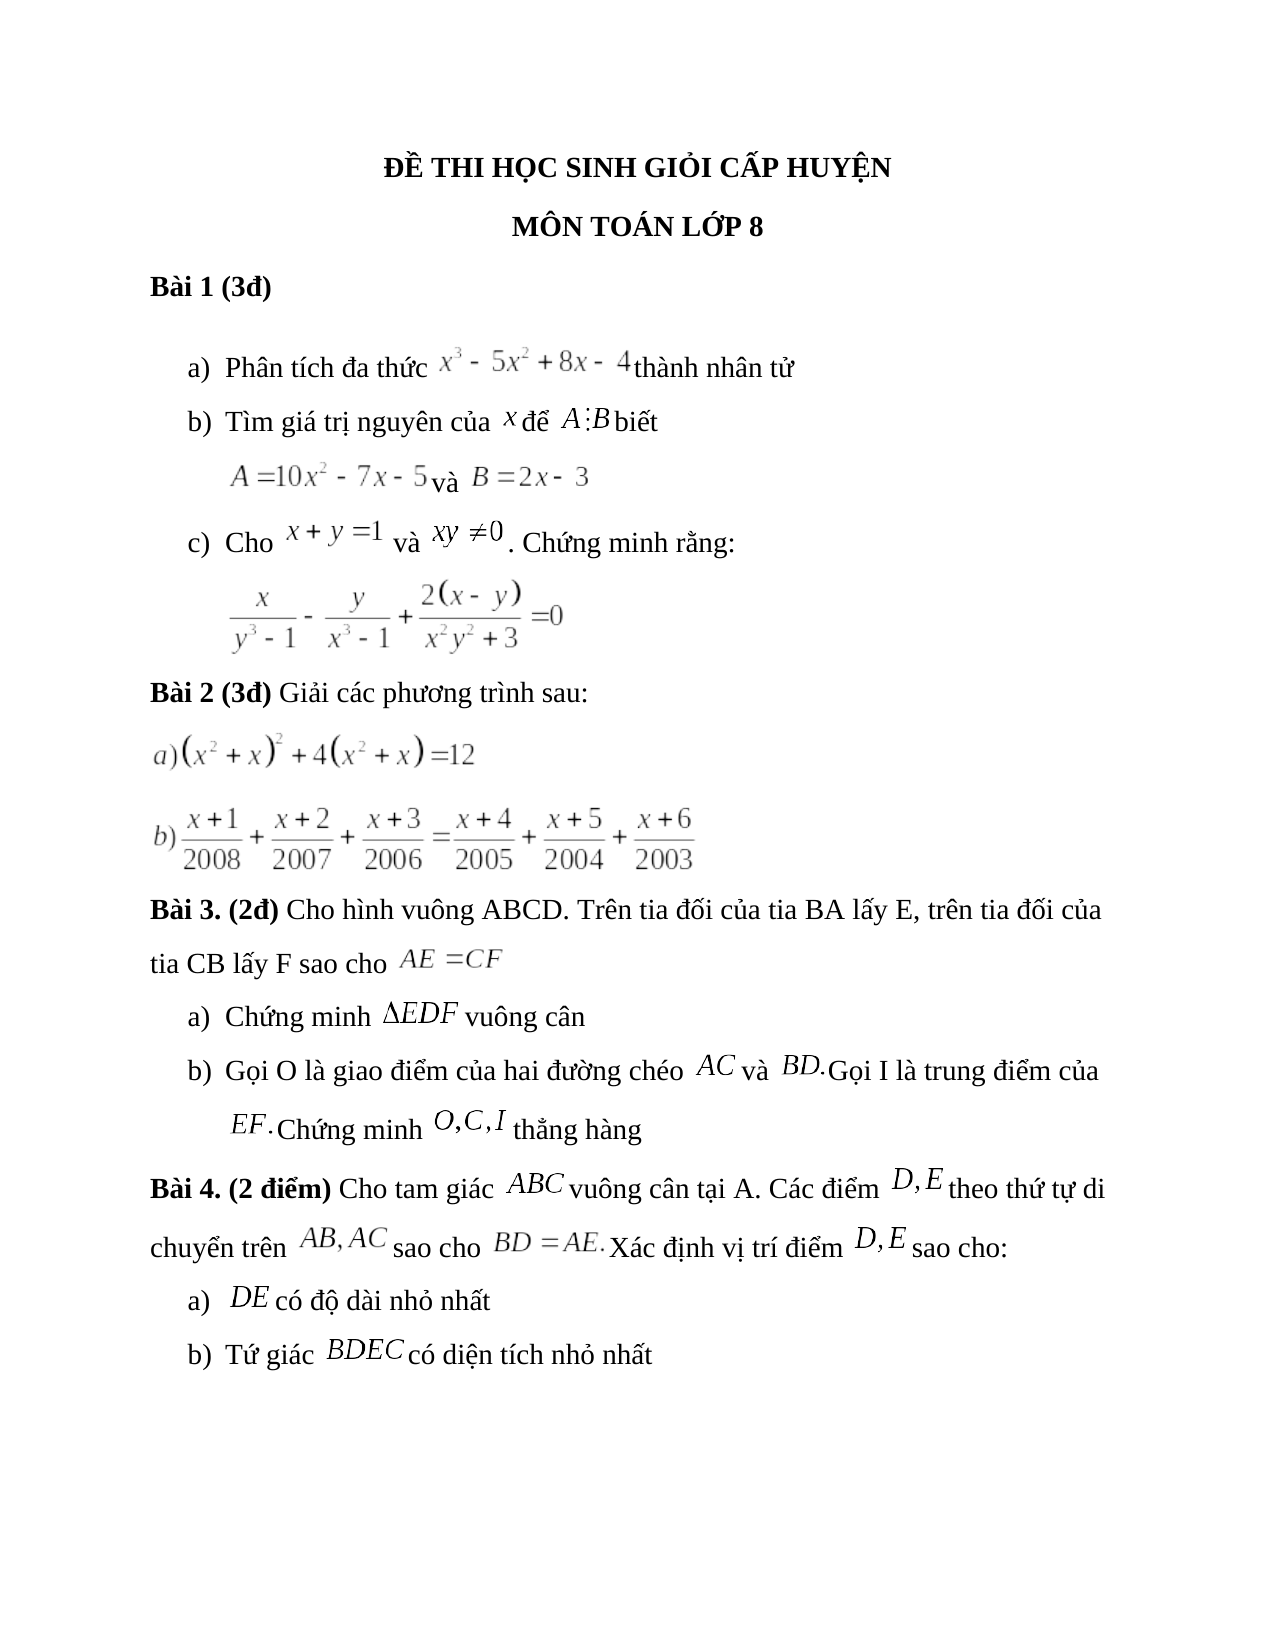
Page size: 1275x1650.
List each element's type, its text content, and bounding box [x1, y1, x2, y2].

text MÔN TOÁN LỚP 8 [150, 209, 1125, 243]
list Gọi O là giao điểm của hai đường chéo và Gọi I là trung điểm của Chứng minh thẳng hàng [187, 1049, 1125, 1146]
text Bài 1 (3đ) [150, 269, 1125, 302]
list Chứng minh vuông cân [187, 997, 1125, 1032]
list Tìm giá trị nguyên của để biết [187, 400, 1125, 438]
text ĐỀ THI HỌC SINH GIỎI CẤP HUYỆN [150, 150, 1125, 183]
list và [225, 455, 1125, 498]
list Cho và . Chứng minh rằng: [187, 515, 1125, 559]
list Tứ giác có diện tích nhỏ nhất [187, 1333, 1125, 1371]
list Phân tích đa thức thành nhân tử [187, 340, 1125, 384]
list Bài 2 (3đ) Giải các phương trình sau: [150, 675, 1125, 709]
list có độ dài nhỏ nhất [187, 1280, 1125, 1316]
list Bài 4. (2 điểm) Cho tam giác vuông cân tại A. Các điểm theo thứ tự di chuyển trên sao cho Xác định vị trí điểm sao cho: [150, 1162, 1125, 1264]
list Bài 3. (2đ) Cho hình vuông ABCD. Trên tia đối của tia BA lấy E, trên tia đối của tia CB lấy F sao cho [150, 892, 1125, 980]
